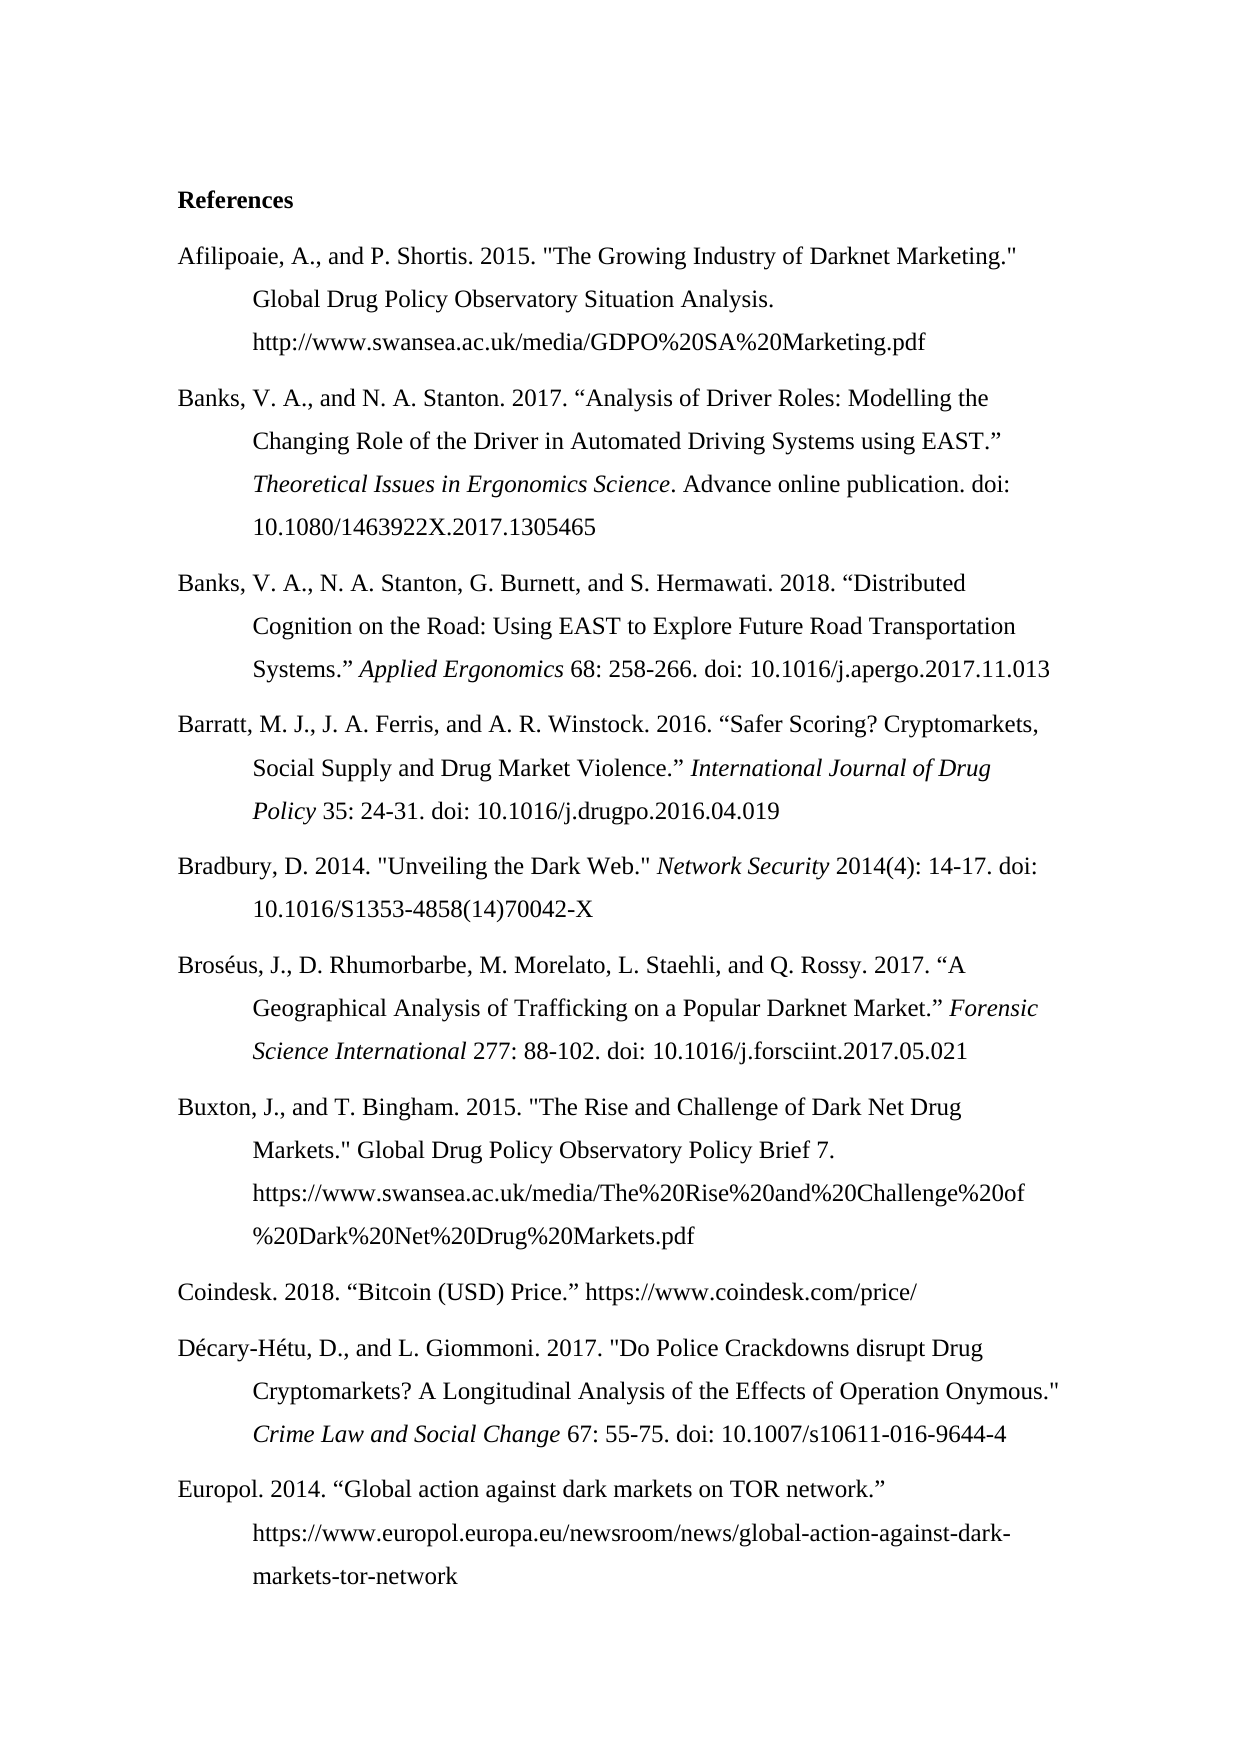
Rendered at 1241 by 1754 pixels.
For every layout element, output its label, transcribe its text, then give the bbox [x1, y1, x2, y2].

subtitle References [177, 185, 1004, 214]
text Buxton, J., and T. Bingham. 2015. "The Rise and Challenge of Dark Net Drug Markets." Global Drug Policy Observatory Policy Brief 7. https://www.swansea.ac.uk/media/The%20Rise%20and%20Challenge%20of%20Dark%20Net%20Drug%20Markets.pdf [177, 1092, 1063, 1250]
text Afilipoaie, A., and P. Shortis. 2015. "The Growing Industry of Darknet Marketing." Global Drug Policy Observatory Situation Analysis. http://www.swansea.ac.uk/media/GDPO%20SA%20Marketing.pdf [177, 241, 1063, 356]
text Banks, V. A., and N. A. Stanton. 2017. “Analysis of Driver Roles: Modelling the Changing Role of the Driver in Automated Driving Systems using EAST.” Theoretical Issues in Ergonomics Science. Advance online publication. doi: 10.1080/1463922X.2017.1305465 [177, 383, 1063, 541]
text Coindesk. 2018. “Bitcoin (USD) Price.” https://www.coindesk.com/price/ [177, 1277, 1063, 1306]
text Europol. 2014. “Global action against dark markets on TOR network.” https://www.europol.europa.eu/newsroom/news/global-action-against-dark-markets-tor-network [177, 1474, 1063, 1589]
text Banks, V. A., N. A. Stanton, G. Burnett, and S. Hermawati. 2018. “Distributed Cognition on the Road: Using EAST to Explore Future Road Transportation Systems.” Applied Ergonomics 68: 258-266. doi: 10.1016/j.apergo.2017.11.013 [177, 568, 1063, 683]
text Décary-Hétu, D., and L. Giommoni. 2017. "Do Police Crackdowns disrupt Drug Cryptomarkets? A Longitudinal Analysis of the Effects of Operation Onymous." Crime Law and Social Change 67: 55-75. doi: 10.1007/s10611-016-9644-4 [177, 1333, 1063, 1448]
text Barratt, M. J., J. A. Ferris, and A. R. Winstock. 2016. “Safer Scoring? Cryptomarkets, Social Supply and Drug Market Violence.” International Journal of Drug Policy 35: 24-31. doi: 10.1016/j.drugpo.2016.04.019 [177, 709, 1063, 824]
text Broséus, J., D. Rhumorbarbe, M. Morelato, L. Staehli, and Q. Rossy. 2017. “A Geographical Analysis of Trafficking on a Popular Darknet Market.” Forensic Science International 277: 88-102. doi: 10.1016/j.forsciint.2017.05.021 [177, 950, 1063, 1065]
text Bradbury, D. 2014. "Unveiling the Dark Web." Network Security 2014(4): 14-17. doi: 10.1016/S1353-4858(14)70042-X [177, 851, 1063, 923]
